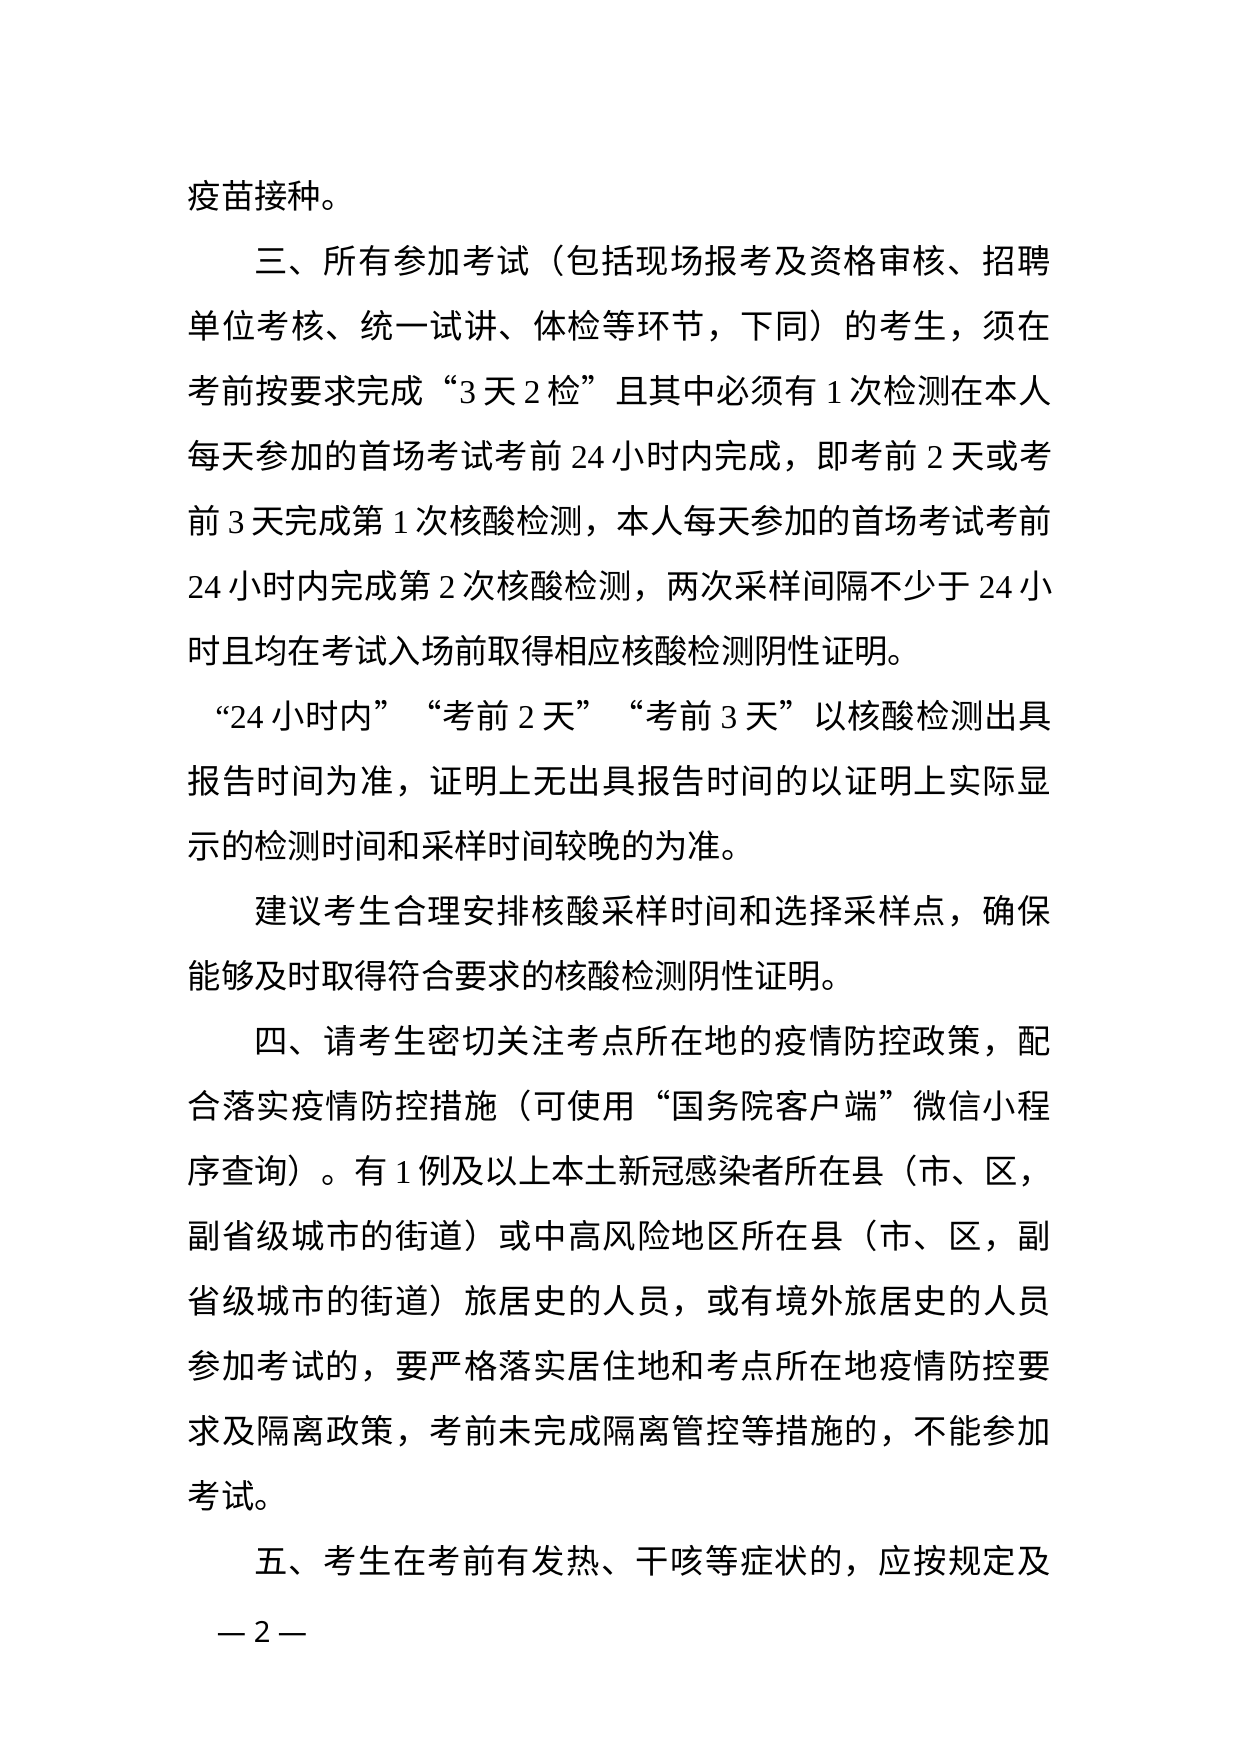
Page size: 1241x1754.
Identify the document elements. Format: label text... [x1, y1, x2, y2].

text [187, 1527, 1053, 1592]
list “24小时内”“考前2天”“考前3天”以核酸检测出具报告时间为准，证明上无出具报告时间的以证明上实际显示的检测时间和采样时间较晚的为准。 [187, 682, 1053, 877]
text 建议考生合理安排核酸采样时间和选择采样点，确保能够及时取得符合要求的核酸检测阴性证明。 [187, 877, 1053, 1007]
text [187, 162, 1053, 227]
list 三、所有参加考试（包括现场报考及资格审核、招聘单位考核、统一试讲、体检等环节，下同）的考生，须在考前按要求完成“3天2检”且其中必须有1次检测在本人每天参加的首场考试考前24小时内完成，即考前2天或考前3天完成第1次核酸检测，本人每天参加的首场考试考前24小时内完成第2次核酸检测，两次采样间隔不少于24小时且均在考试入场前取得相应核酸检测阴性证明。 [187, 227, 1053, 682]
text 四、请考生密切关注考点所在地的疫情防控政策，配合落实疫情防控措施（可使用“国务院客户端”微信小程序查询）。有1例及以上本土新冠感染者所在县（市、区，副省级城市的街道）或中高风险地区所在县（市、区，副省级城市的街道）旅居史的人员，或有境外旅居史的人员参加考试的，要严格落实居住地和考点所在地疫情防控要求及隔离政策，考前未完成隔离管控等措施的，不能参加考试。 [187, 1007, 1053, 1527]
